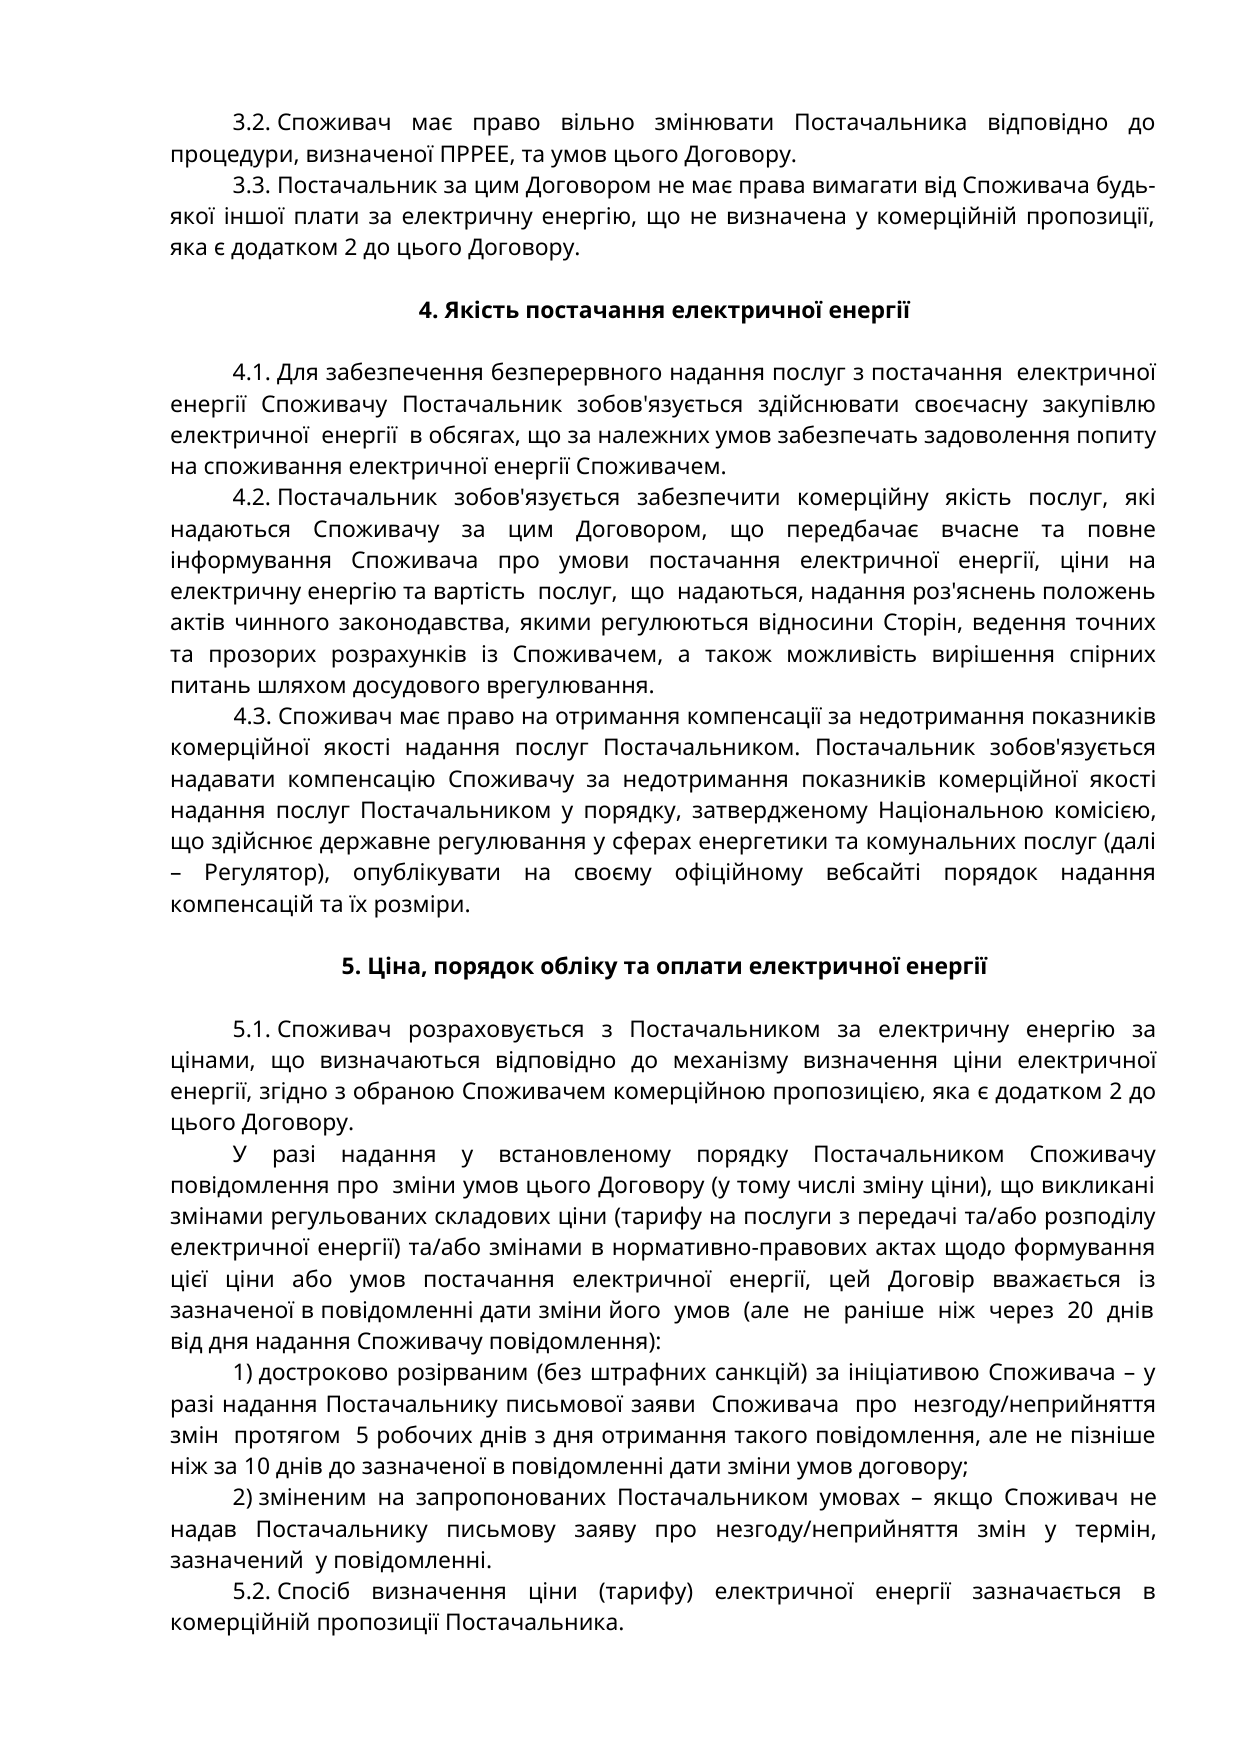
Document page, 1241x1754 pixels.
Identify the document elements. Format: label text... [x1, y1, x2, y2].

list Ціна, порядок обліку та оплати електричної енергії [159, 950, 1169, 981]
list зміненим на запропонованих Постачальником умовах – якщо Споживач не надав Постачальнику письмову заяву про незгоду/неприйняття змін у термін, зазначений у повідомленні. [170, 1481, 1158, 1575]
list Споживач розраховується з Постачальником за електричну енергію за цінами, що визначаються відповідно до механізму визначення ціни електричної енергії, згідно з обраною Споживачем комерційною пропозицією, яка є додатком 2 до цього Договору. [170, 1013, 1157, 1138]
list Спосіб визначення ціни (тарифу) електричної енергії зазначається в комерційній пропозиції Постачальника. [170, 1575, 1157, 1638]
list Для забезпечення безперервного надання послуг з постачання електричної енергії Споживачу Постачальник зобов'язується здійснювати своєчасну закупівлю електричної енергії в обсягах, що за належних умов забезпечать задоволення попиту на споживання електричної енергії Споживачем. [170, 356, 1157, 481]
list Якість постачання електричної енергії [159, 294, 1169, 325]
list Постачальник за цим Договором не має права вимагати від Споживача будь-якої іншої плати за електричну енергію, що не визначена у комерційній пропозиції, яка є додатком 2 до цього Договору. [170, 169, 1156, 263]
list Постачальник зобов'язується забезпечити комерційну якість послуг, які надаються Споживачу за цим Договором, що передбачає вчасне та повне інформування Споживача про умови постачання електричної енергії, ціни на електричну енергію та вартість послуг, що надаються, надання роз'яснень положень актів чинного законодавства, якими регулюються відносини Сторін, ведення точних та прозорих розрахунків із Споживачем, а також можливість вирішення спірних питань шляхом досудового врегулювання. [170, 481, 1157, 700]
list Споживач має право вільно змінювати Постачальника відповідно до процедури, визначеної ПРРЕЕ, та умов цього Договору. [170, 106, 1156, 169]
list достроково розірваним (без штрафних санкцій) за ініціативою Споживача – у разі надання Постачальнику письмової заяви Споживача про незгоду/неприйняття змін протягом 5 робочих днів з дня отримання такого повідомлення, але не пізніше ніж за 10 днів до зазначеної в повідомленні дати зміни умов договору; [170, 1356, 1157, 1481]
text У разі надання у встановленому порядку Постачальником Споживачу повідомлення про зміни умов цього Договору (у тому числі зміну ціни), що викликані змінами регульованих складових ціни (тарифу на послуги з передачі та/або розподілу електричної енергії) та/або змінами в нормативно-правових актах щодо формування цієї ціни або умов постачання електричної енергії, цей Договір вважається із зазначеної в повідомленні дати зміни його умов (але не раніше ніж через 20 днів від дня надання Споживачу повідомлення): [170, 1138, 1157, 1356]
list Споживач має право на отримання компенсації за недотримання показників комерційної якості надання послуг Постачальником. Постачальник зобов'язується надавати компенсацію Споживачу за недотримання показників комерційної якості надання послуг Постачальником у порядку, затвердженому Національною комісією, що здійснює державне регулювання у сферах енергетики та комунальних послуг (далі – Регулятор), опублікувати на своєму офіційному вебсайті порядок надання компенсацій та їх розміри. [170, 700, 1157, 919]
